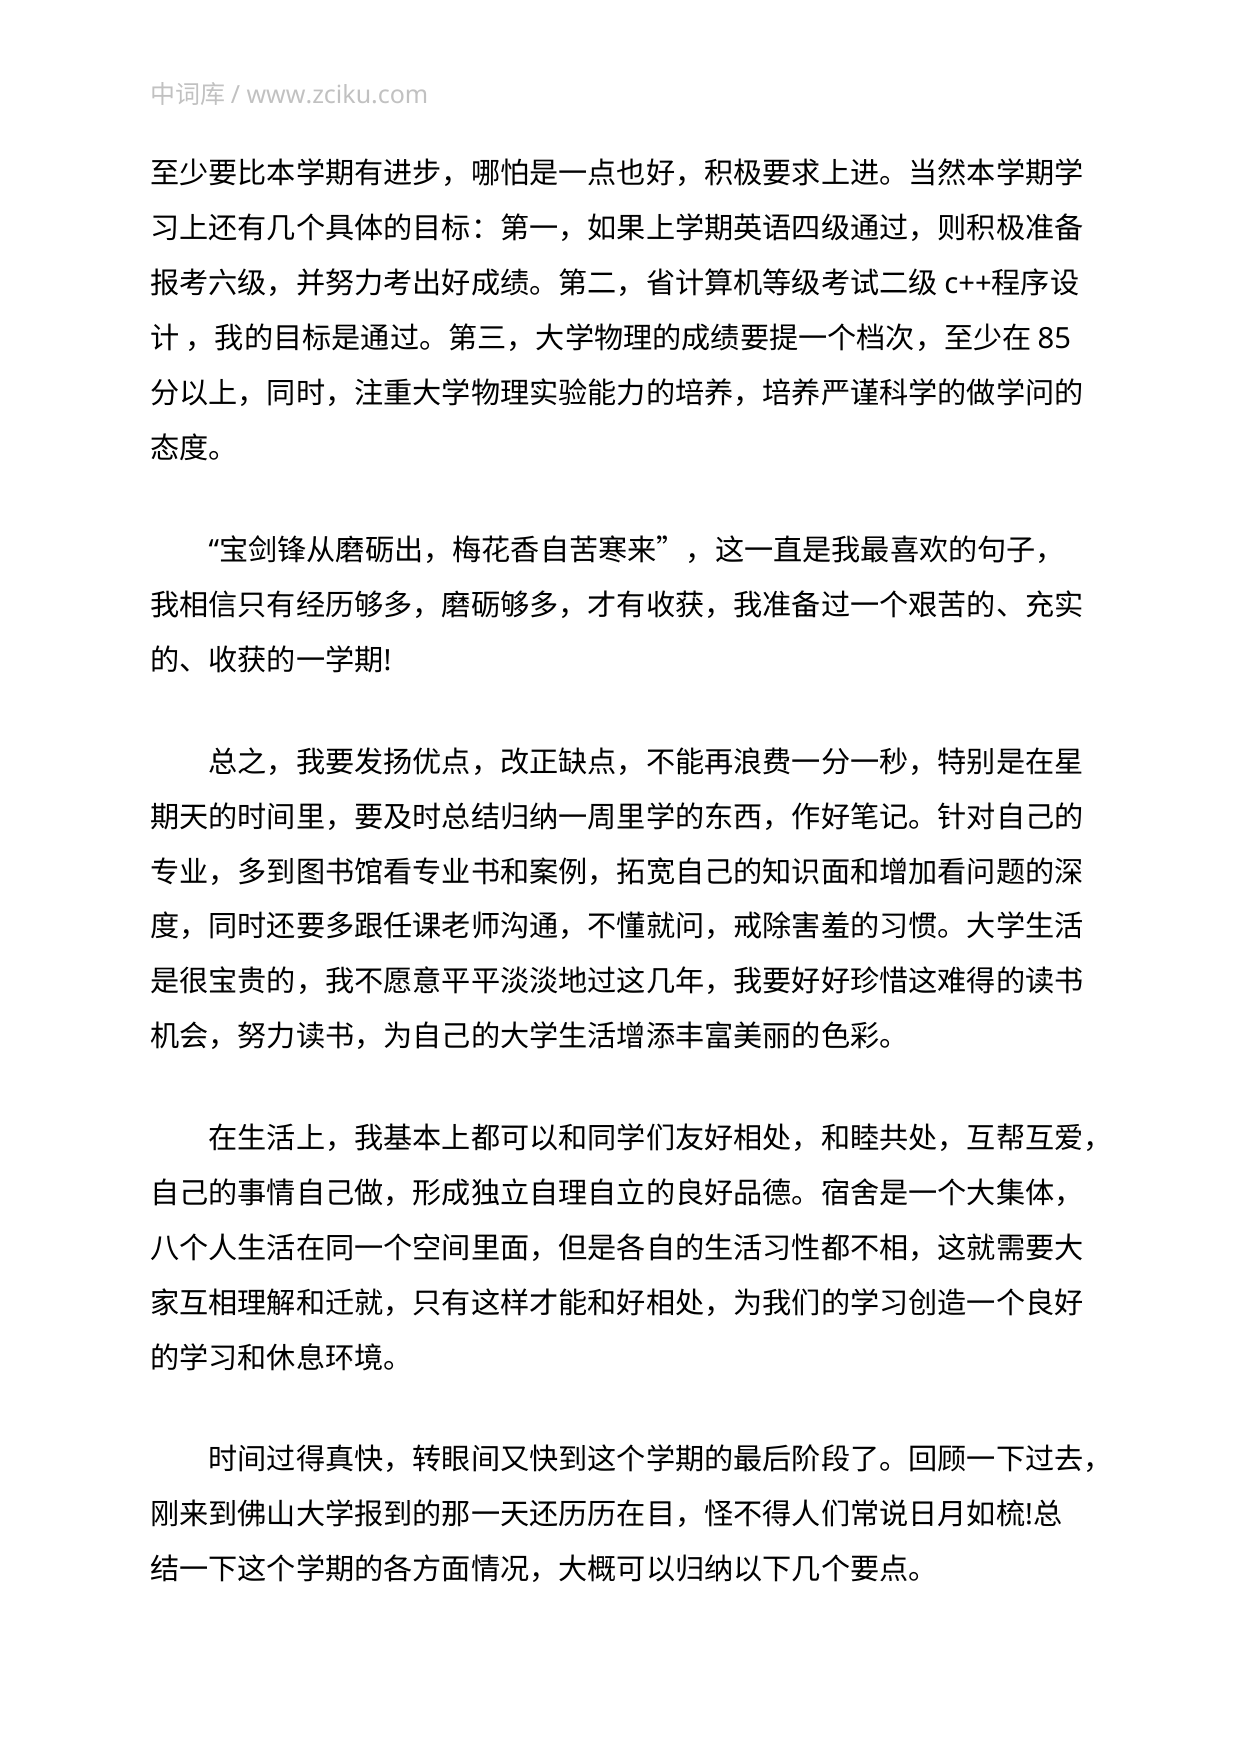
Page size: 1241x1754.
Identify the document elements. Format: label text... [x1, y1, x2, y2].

text 时间过得真快，转眼间又快到这个学期的最后阶段了。回顾一下过去，刚来到佛山大学报到的那一天还历历在目，怪不得人们常说日月如梳!总结一下这个学期的各方面情况，大概可以归纳以下几个要点。 [150, 1436, 1090, 1588]
text 总之，我要发扬优点，改正缺点，不能再浪费一分一秒，特别是在星期天的时间里，要及时总结归纳一周里学的东西，作好笔记。针对自己的专业，多到图书馆看专业书和案例，拓宽自己的知识面和增加看问题的深度，同时还要多跟任课老师沟通，不懂就问，戒除害羞的习惯。大学生活是很宝贵的，我不愿意平平淡淡地过这几年，我要好好珍惜这难得的读书机会，努力读书，为自己的大学生活增添丰富美丽的色彩。 [150, 738, 1090, 1055]
text “宝剑锋从磨砺出，梅花香自苦寒来”，这一直是我最喜欢的句子，我相信只有经历够多，磨砺够多，才有收获，我准备过一个艰苦的、充实的、收获的一学期! [150, 526, 1090, 679]
text 在生活上，我基本上都可以和同学们友好相处，和睦共处，互帮互爱，自己的事情自己做，形成独立自理自立的良好品德。宿舍是一个大集体，八个人生活在同一个空间里面，但是各自的生活习性都不相，这就需要大家互相理解和迁就，只有这样才能和好相处，为我们的学习创造一个良好的学习和休息环境。 [150, 1114, 1090, 1376]
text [150, 150, 1090, 467]
